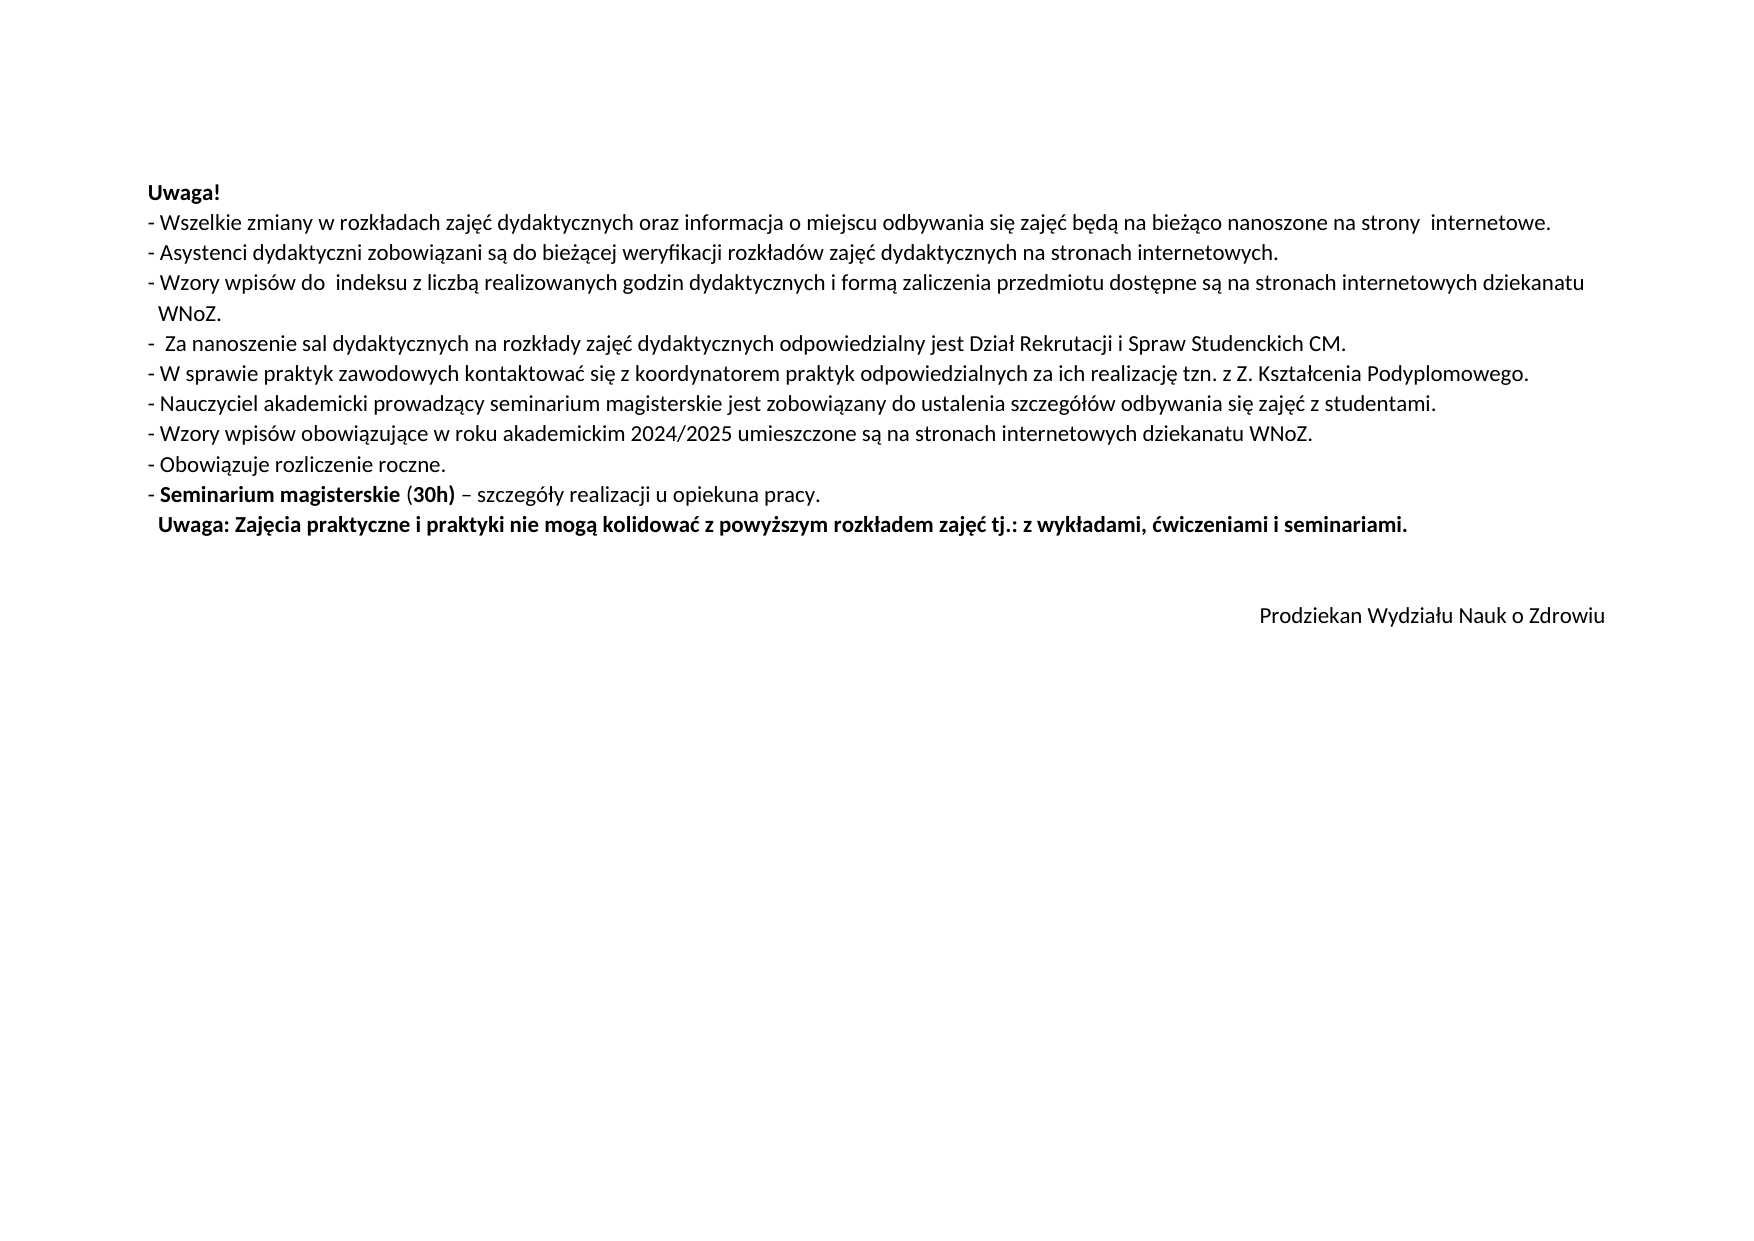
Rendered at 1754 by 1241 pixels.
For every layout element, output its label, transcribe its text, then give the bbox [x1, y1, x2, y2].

text - Za nanoszenie sal dydaktycznych na rozkłady zajęć dydaktycznych odpowiedzialny jest Dział Rekrutacji i Spraw Studenckich CM. [148, 329, 1606, 357]
text - Wzory wpisów obowiązujące w roku akademickim 2024/2025 umieszczone są na stronach internetowych dziekanatu WNoZ. [148, 419, 1606, 447]
text Uwaga! [148, 178, 1606, 206]
text - Wzory wpisów do indeksu z liczbą realizowanych godzin dydaktycznych i formą zaliczenia przedmiotu dostępne są na stronach internetowych dziekanatu [148, 268, 1606, 296]
text WNoZ. [148, 299, 1606, 327]
text - W sprawie praktyk zawodowych kontaktować się z koordynatorem praktyk odpowiedzialnych za ich realizację tzn. z Z. Kształcenia Podyplomowego. [148, 359, 1606, 387]
text - Asystenci dydaktyczni zobowiązani są do bieżącej weryfikacji rozkładów zajęć dydaktycznych na stronach internetowych. [148, 238, 1606, 266]
text - Obowiązuje rozliczenie roczne. [148, 450, 1606, 478]
text - Wszelkie zmiany w rozkładach zajęć dydaktycznych oraz informacja o miejscu odbywania się zajęć będą na bieżąco nanoszone na strony internetowe. [148, 208, 1606, 236]
text - Seminarium magisterskie (30h) – szczegóły realizacji u opiekuna pracy. [148, 480, 1606, 508]
text Prodziekan Wydziału Nauk o Zdrowiu [148, 601, 1606, 629]
text Uwaga: Zajęcia praktyczne i praktyki nie mogą kolidować z powyższym rozkładem zajęć tj.: z wykładami, ćwiczeniami i seminariami. [148, 510, 1606, 538]
text - Nauczyciel akademicki prowadzący seminarium magisterskie jest zobowiązany do ustalenia szczegółów odbywania się zajęć z studentami. [148, 389, 1606, 417]
